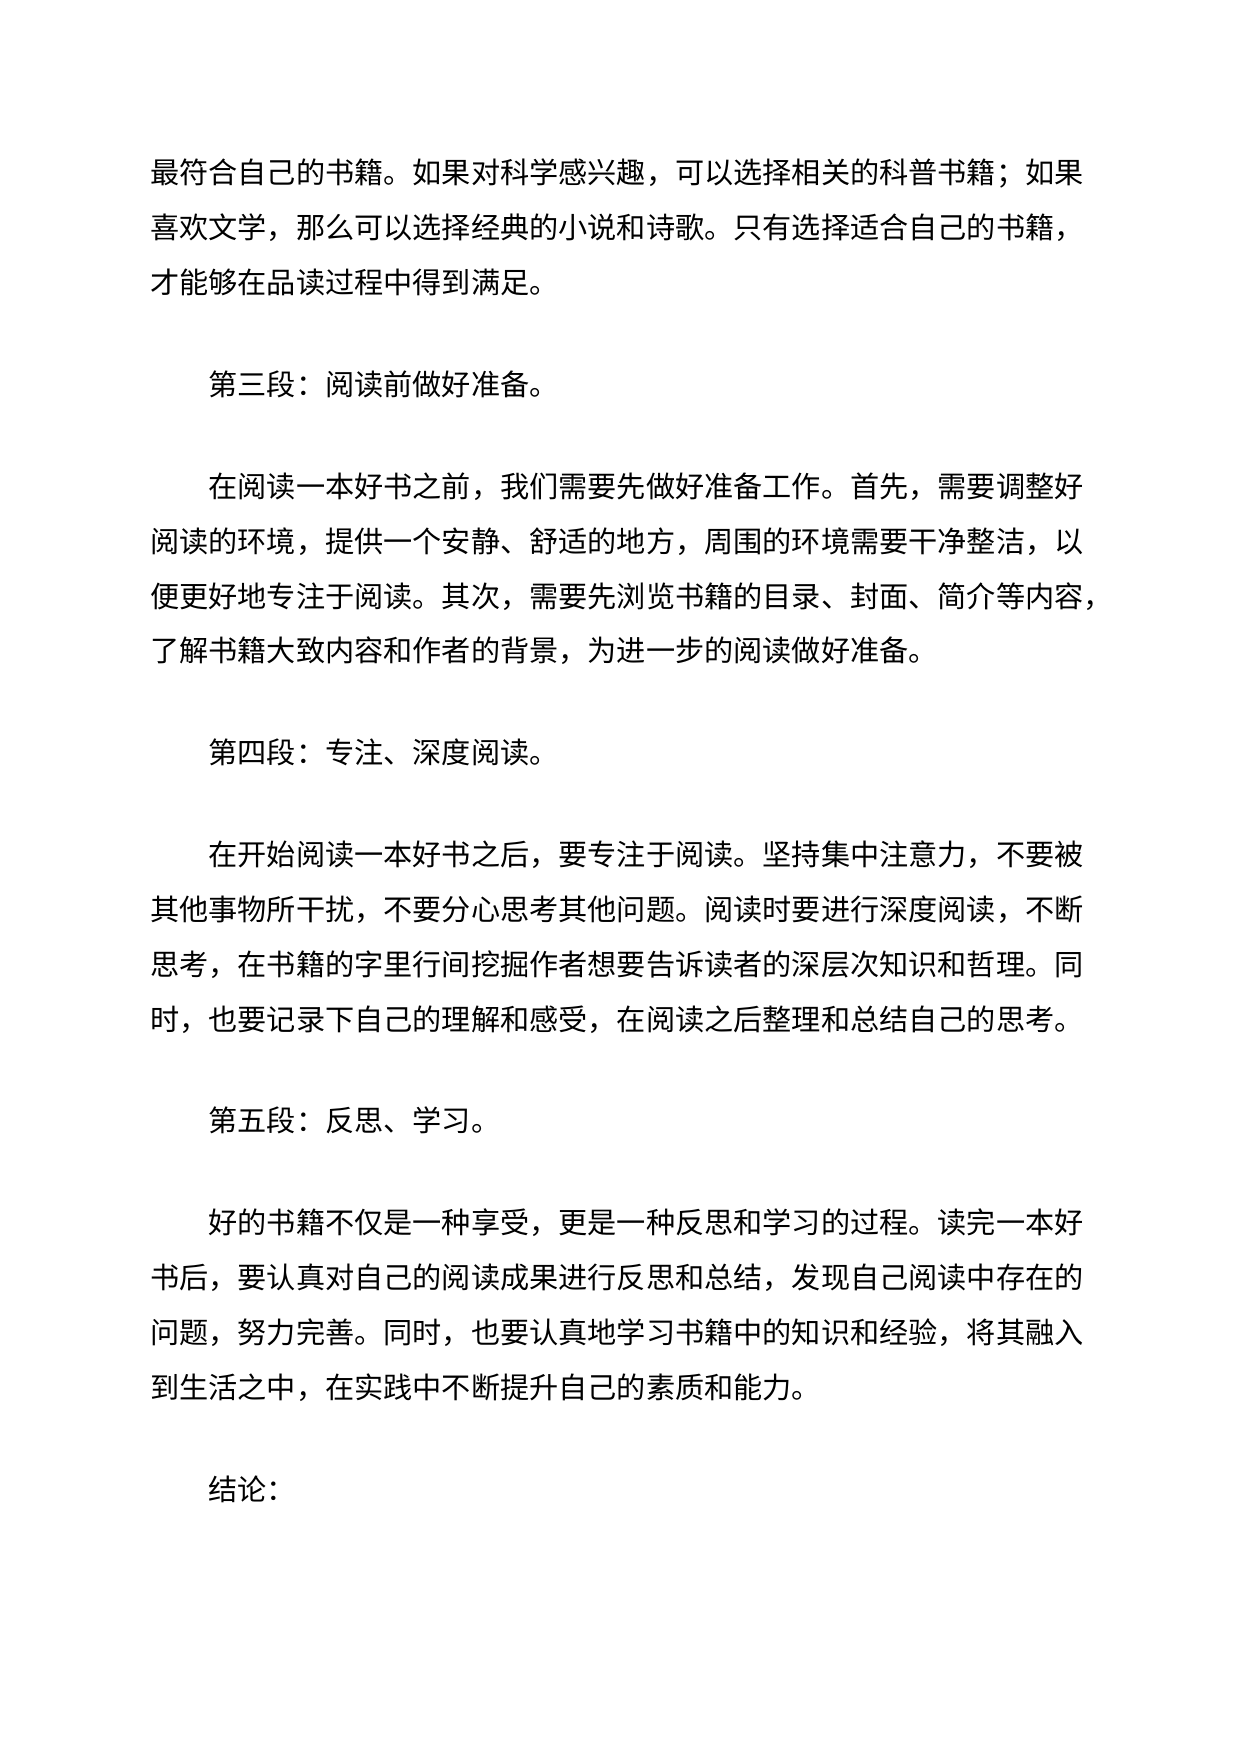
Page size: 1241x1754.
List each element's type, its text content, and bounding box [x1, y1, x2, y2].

text 第四段：专注、深度阅读。 [150, 730, 1090, 772]
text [150, 150, 1090, 302]
text 第三段：阅读前做好准备。 [150, 362, 1090, 404]
text 结论： [150, 1466, 1090, 1508]
text 在阅读一本好书之前，我们需要先做好准备工作。首先，需要调整好阅读的环境，提供一个安静、舒适的地方，周围的环境需要干净整洁，以便更好地专注于阅读。其次，需要先浏览书籍的目录、封面、简介等内容，了解书籍大致内容和作者的背景，为进一步的阅读做好准备。 [150, 463, 1090, 670]
text 第五段：反思、学习。 [150, 1098, 1090, 1140]
text 好的书籍不仅是一种享受，更是一种反思和学习的过程。读完一本好书后，要认真对自己的阅读成果进行反思和总结，发现自己阅读中存在的问题，努力完善。同时，也要认真地学习书籍中的知识和经验，将其融入到生活之中，在实践中不断提升自己的素质和能力。 [150, 1200, 1090, 1407]
text 在开始阅读一本好书之后，要专注于阅读。坚持集中注意力，不要被其他事物所干扰，不要分心思考其他问题。阅读时要进行深度阅读，不断思考，在书籍的字里行间挖掘作者想要告诉读者的深层次知识和哲理。同时，也要记录下自己的理解和感受，在阅读之后整理和总结自己的思考。 [150, 832, 1090, 1038]
